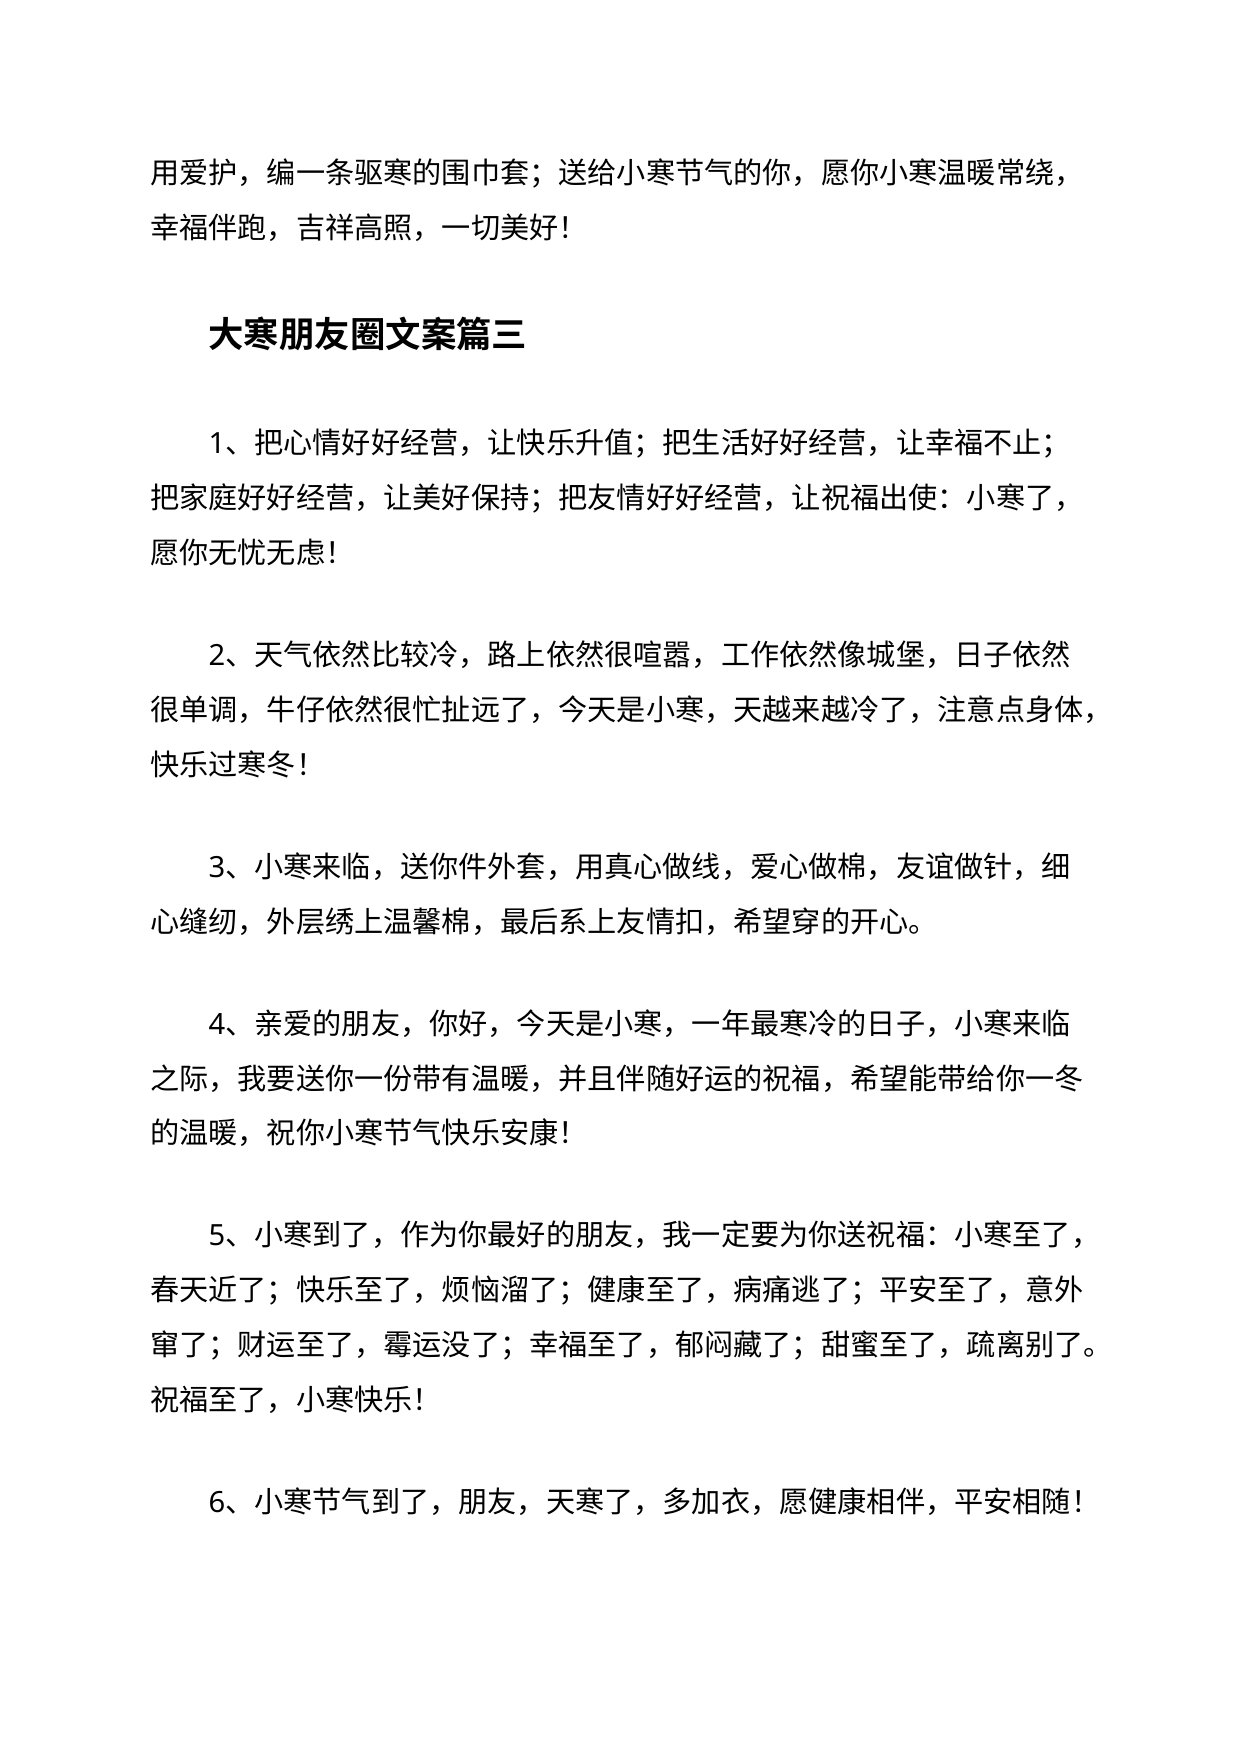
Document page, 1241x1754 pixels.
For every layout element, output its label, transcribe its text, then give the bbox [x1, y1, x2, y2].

text 6、小寒节气到了，朋友，天寒了，多加衣，愿健康相伴，平安相随！ [150, 1478, 1090, 1521]
text 2、天气依然比较冷，路上依然很喧嚣，工作依然像城堡，日子依然很单调，牛仔依然很忙扯远了，今天是小寒，天越来越冷了，注意点身体，快乐过寒冬！ [150, 632, 1090, 784]
text 1、把心情好好经营，让快乐升值；把生活好好经营，让幸福不止；把家庭好好经营，让美好保持；把友情好好经营，让祝福出使：小寒了，愿你无忧无虑！ [150, 420, 1090, 572]
text 3、小寒来临，送你件外套，用真心做线，爱心做棉，友谊做针，细心缝纫，外层绣上温馨棉，最后系上友情扣，希望穿的开心。 [150, 843, 1090, 941]
text 大寒朋友圈文案篇三 [150, 307, 1090, 358]
text 4、亲爱的朋友，你好，今天是小寒，一年最寒冷的日子，小寒来临之际，我要送你一份带有温暖，并且伴随好运的祝福，希望能带给你一冬的温暖，祝你小寒节气快乐安康！ [150, 1000, 1090, 1152]
text 5、小寒到了，作为你最好的朋友，我一定要为你送祝福：小寒至了，春天近了；快乐至了，烦恼溜了；健康至了，病痛逃了；平安至了，意外窜了；财运至了，霉运没了；幸福至了，郁闷藏了；甜蜜至了，疏离别了。祝福至了，小寒快乐！ [150, 1212, 1090, 1419]
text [150, 150, 1090, 247]
